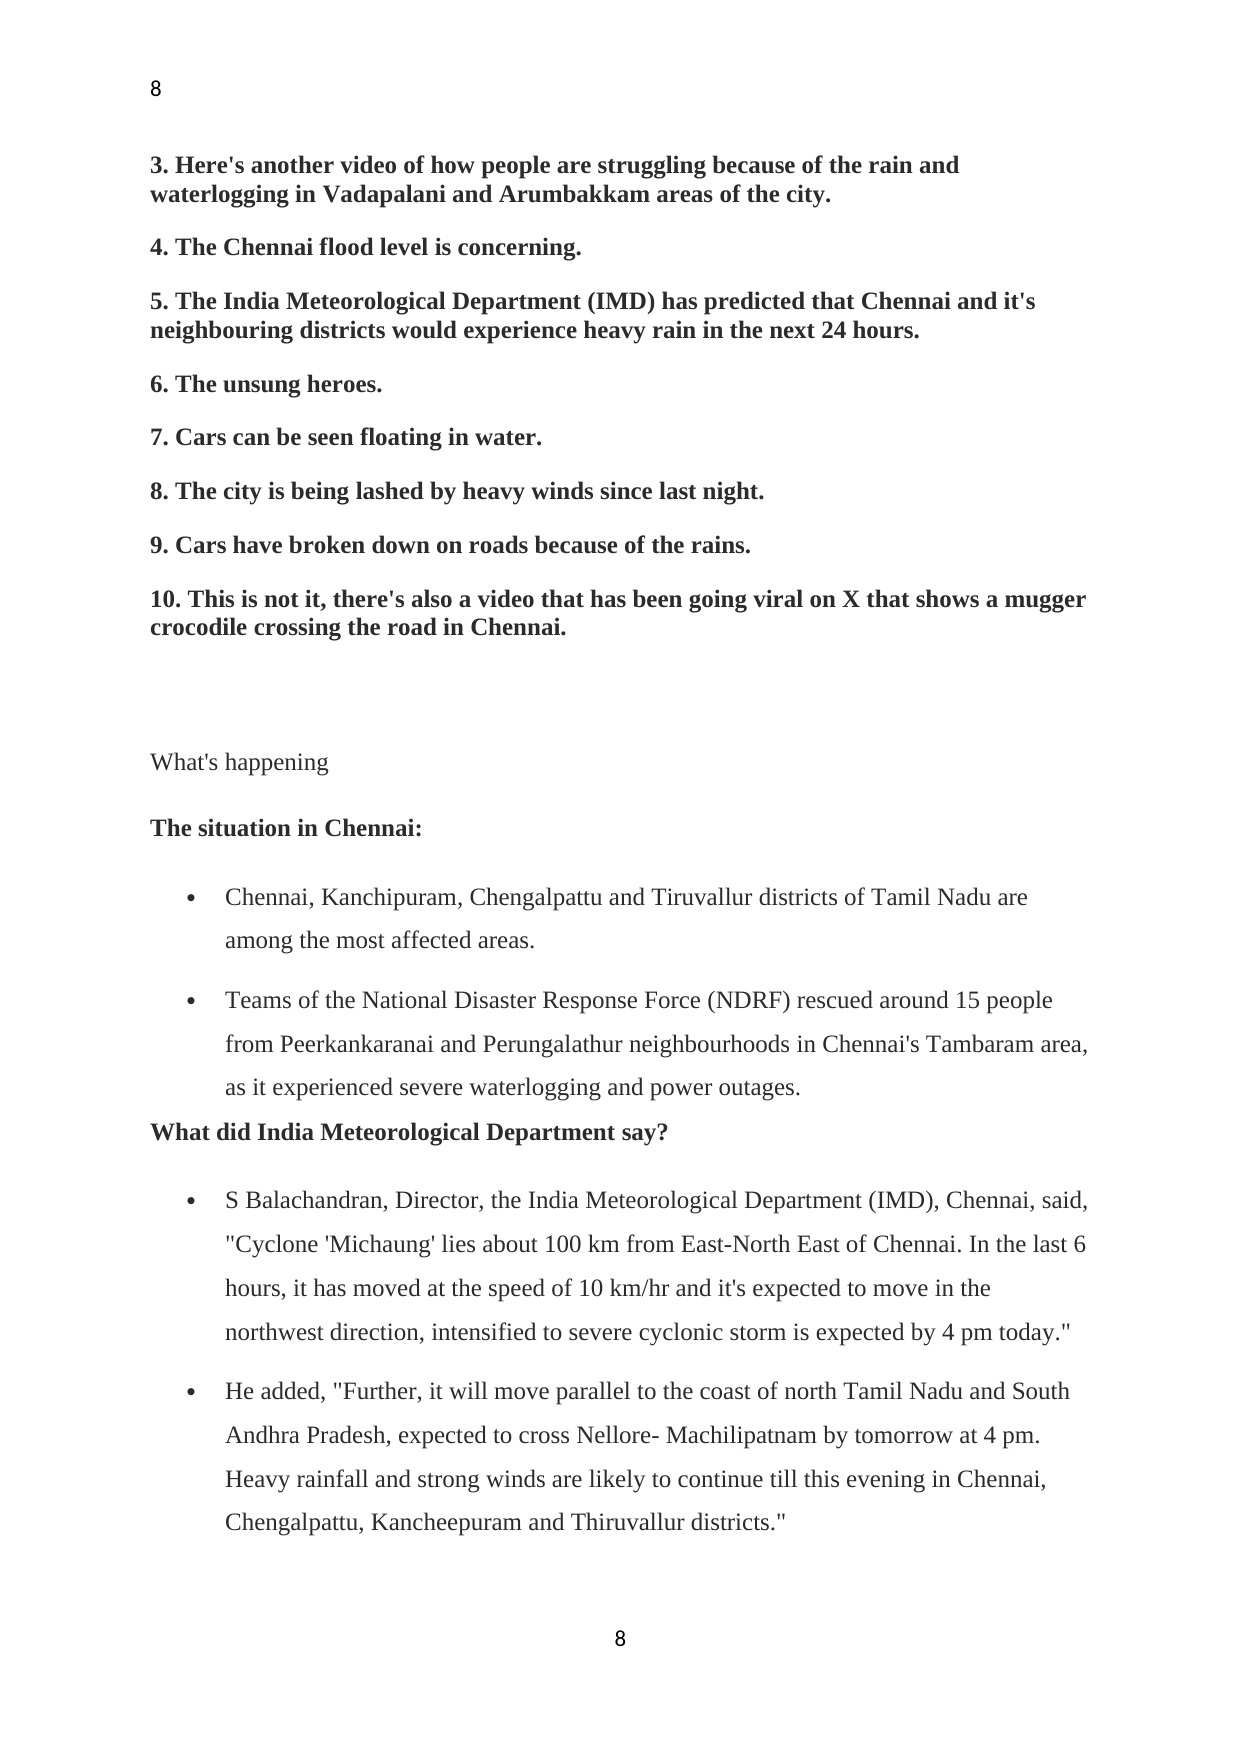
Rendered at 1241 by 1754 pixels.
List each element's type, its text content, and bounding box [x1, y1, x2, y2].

text 6. The unsung heroes. [150, 369, 1090, 397]
text The situation in Chennai: [150, 813, 1090, 842]
text 8. The city is being lashed by heavy winds since last night. [150, 476, 1090, 505]
text 4. The Chennai flood level is concerning. [150, 232, 1090, 261]
text 3. Here's another video of how people are struggling because of the rain and waterlogging in Vadapalani and Arumbakkam areas of the city. [150, 150, 1090, 207]
text What did India Meteorological Department say? [150, 1117, 1090, 1146]
text 7. Cars can be seen floating in water. [150, 422, 1090, 451]
list Chennai, Kanchipuram, Chengalpattu and Tiruvallur districts of Tamil Nadu are among the most affected areas. [187, 867, 1090, 954]
list He added, "Further, it will move parallel to the coast of north Tamil Nadu and South Andhra Pradesh, expected to cross Nellore- Machilipatnam by tomorrow at 4 pm. Heavy rainfall and strong winds are likely to continue till this evening in Chennai, Chengalpattu, Kancheepuram and Thiruvallur districts." [187, 1361, 1090, 1536]
text 5. The India Meteorological Department (IMD) has predicted that Chennai and it's neighbouring districts would experience heavy rain in the next 24 hours. [150, 286, 1090, 344]
text 10. This is not it, there's also a video that has been going viral on X that shows a mugger crocodile crossing the road in Chennai. [150, 584, 1090, 641]
list S Balachandran, Director, the India Meteorological Department (IMD), Chennai, said, "Cyclone 'Michaung' lies about 100 km from East-North East of Chennai. In the last 6 hours, it has moved at the speed of 10 km/hr and it's expected to move in the northwest direction, intensified to severe cyclonic storm is expected by 4 pm today." [187, 1171, 1090, 1346]
list Teams of the National Disaster Response Force (NDRF) rescued around 15 people from Peerkankaranai and Perungalathur neighbourhoods in Chennai's Tambaram area, as it experienced severe waterlogging and power outages. [187, 970, 1090, 1101]
subtitle What's happening [150, 716, 1090, 776]
text 9. Cars have broken down on roads because of the rains. [150, 530, 1090, 559]
